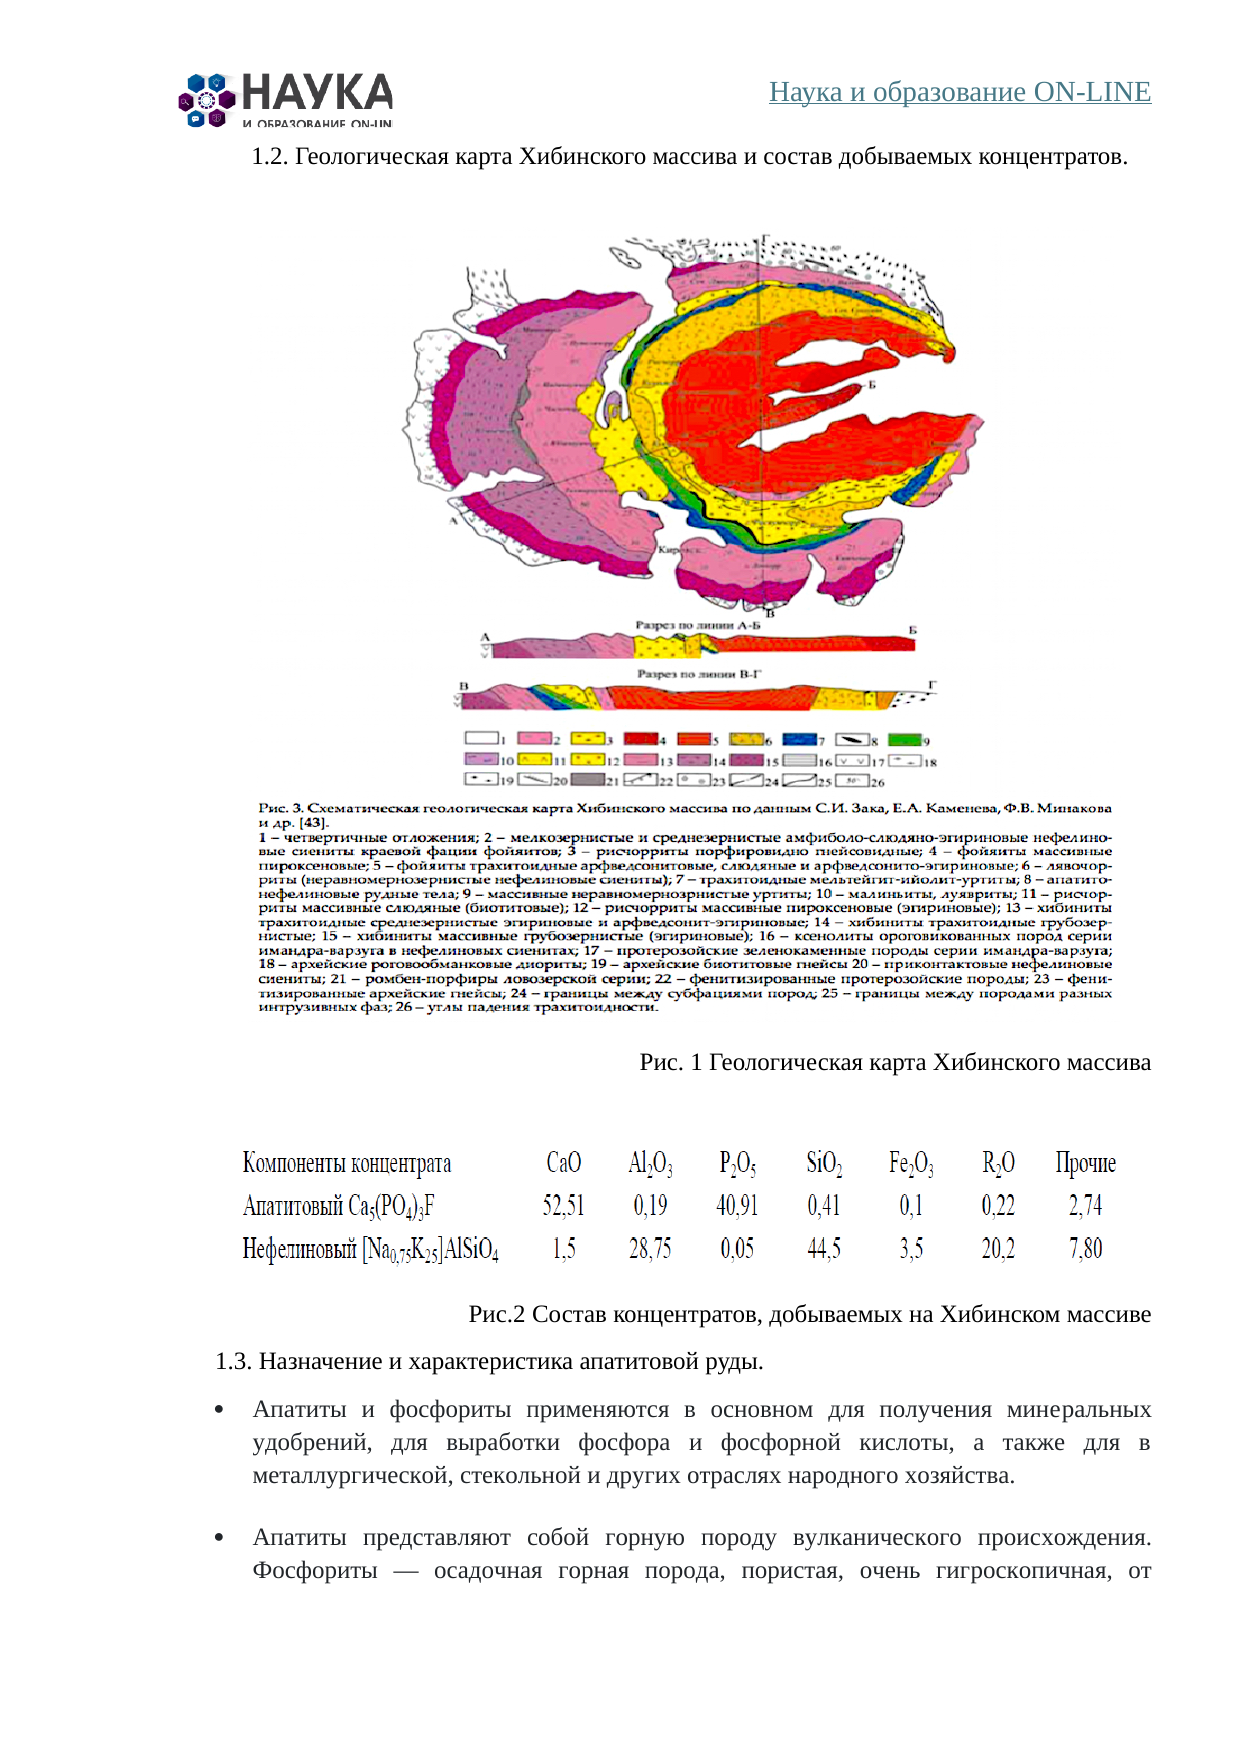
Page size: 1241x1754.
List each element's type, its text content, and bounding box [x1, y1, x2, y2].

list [215, 1522, 1152, 1584]
text 1.3. Назначение и характеристика апатитовой руды. [215, 1346, 1152, 1375]
text 1.2. Геологическая карта Хибинского массива и состав добываемых концентратов. [215, 141, 1152, 169]
text Рис. 1 Геологическая карта Хибинского массива [215, 1047, 1152, 1075]
list Апатиты и фосфориты применяются в основном для получения минеральных удобрений, для выработки фосфора и фосфорной кислоты, а также для в металлургической, стекольной и других отраслях народного хозяйства. [215, 1394, 1152, 1489]
text Рис.2 Состав концентратов, добываемых на Хибинском массиве [177, 1299, 1152, 1327]
picture [245, 219, 1121, 1028]
picture [176, 73, 393, 127]
